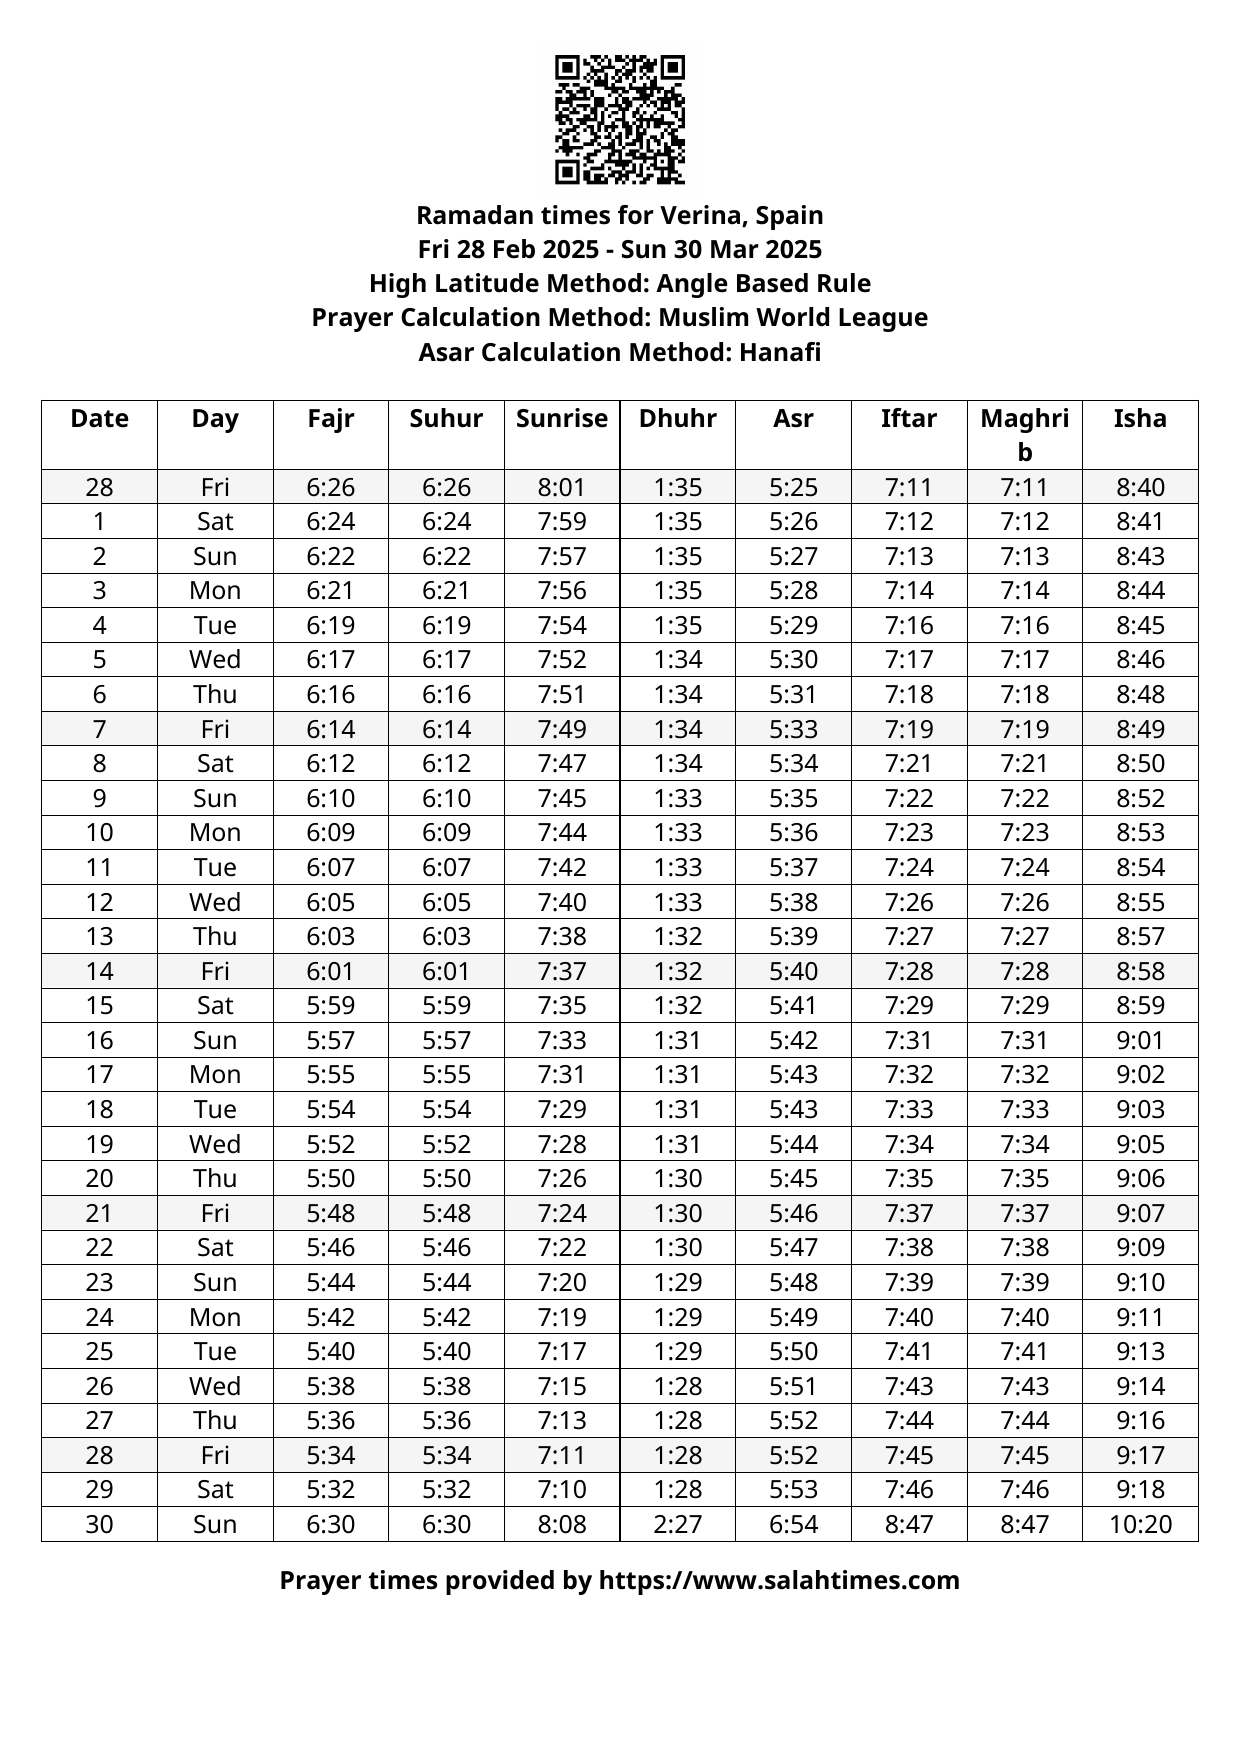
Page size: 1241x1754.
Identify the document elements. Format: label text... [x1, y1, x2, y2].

table_cell 5:26 [736, 504, 851, 538]
table_cell 7:29 [968, 989, 1082, 1022]
table_cell 10:20 [1083, 1507, 1198, 1541]
table_cell 6 [42, 677, 157, 711]
table_cell 7:34 [968, 1127, 1082, 1160]
table_cell 1:35 [621, 574, 735, 607]
table_cell 5:38 [736, 885, 851, 918]
table_cell 6:17 [389, 643, 504, 676]
table_cell 14 [42, 954, 157, 987]
table_cell 1:30 [621, 1231, 735, 1264]
table_cell 7:45 [852, 1438, 967, 1472]
table_cell 6:03 [389, 919, 504, 953]
table_cell 7:17 [968, 643, 1082, 676]
table_cell 5:34 [274, 1438, 388, 1472]
table_cell 5:47 [736, 1231, 851, 1264]
text Fri 28 Feb 2025 - Sun 30 Mar 2025 [42, 232, 1198, 266]
table_cell 8:58 [1083, 954, 1198, 987]
table_cell 11 [42, 850, 157, 884]
table_cell 6:12 [274, 746, 388, 780]
table_cell 7:31 [505, 1058, 619, 1091]
table_cell Tue [158, 1092, 273, 1126]
table_cell 7:16 [852, 608, 967, 642]
table_cell 21 [42, 1196, 157, 1229]
table_cell 7:59 [505, 504, 619, 538]
table_cell Sat [158, 746, 273, 780]
table_cell 5:43 [736, 1058, 851, 1091]
table_cell 7:31 [968, 1023, 1082, 1057]
table_cell Fri [158, 1196, 273, 1229]
table_cell 1:28 [621, 1438, 735, 1472]
table_cell Sun [158, 1265, 273, 1299]
table_cell 5:40 [274, 1334, 388, 1368]
table_cell 5:25 [736, 470, 851, 503]
table_header Day [158, 401, 273, 469]
table_cell 1:30 [621, 1196, 735, 1229]
table_cell 7:24 [852, 850, 967, 884]
table_cell 15 [42, 989, 157, 1022]
table_cell 5:32 [389, 1473, 504, 1506]
table_cell 7:40 [852, 1300, 967, 1333]
table_cell 25 [42, 1334, 157, 1368]
table_cell 8:52 [1083, 781, 1198, 814]
table_cell 6:14 [274, 712, 388, 745]
table_cell 7:45 [505, 781, 619, 814]
table_cell 3 [42, 574, 157, 607]
table_cell 7:13 [505, 1404, 619, 1437]
table_cell 5:53 [736, 1473, 851, 1506]
table_cell 7:35 [852, 1161, 967, 1195]
table_cell 7:46 [968, 1473, 1082, 1506]
table_cell 5:34 [736, 746, 851, 780]
table_cell 7:11 [968, 470, 1082, 503]
table_cell 7:18 [852, 677, 967, 711]
table_cell 12 [42, 885, 157, 918]
table_cell 9:17 [1083, 1438, 1198, 1472]
table_cell 1:33 [621, 781, 735, 814]
table_cell 7:21 [968, 746, 1082, 780]
table_cell 6:30 [274, 1507, 388, 1541]
table_cell Mon [158, 816, 273, 849]
table_cell 5:40 [736, 954, 851, 987]
table_header Isha [1083, 401, 1198, 469]
table_cell 1:31 [621, 1092, 735, 1126]
table_cell 8:59 [1083, 989, 1198, 1022]
table_cell 7:24 [505, 1196, 619, 1229]
table_cell 7:37 [968, 1196, 1082, 1229]
table_cell 6:24 [389, 504, 504, 538]
table_cell 6:10 [389, 781, 504, 814]
table_cell 1:32 [621, 954, 735, 987]
table_cell 6:07 [274, 850, 388, 884]
table_cell 7:11 [505, 1438, 619, 1472]
table_cell 5:48 [274, 1196, 388, 1229]
table_cell 8:54 [1083, 850, 1198, 884]
table_cell 1:33 [621, 816, 735, 849]
table_header Sunrise [505, 401, 619, 469]
table_cell 7:41 [852, 1334, 967, 1368]
table_cell 6:05 [389, 885, 504, 918]
table_cell 7:44 [852, 1404, 967, 1437]
table_cell 5:54 [389, 1092, 504, 1126]
table_cell 7:13 [968, 539, 1082, 572]
table_cell 7:12 [968, 504, 1082, 538]
table_cell Fri [158, 1438, 273, 1472]
table_cell 7:12 [852, 504, 967, 538]
table_cell 19 [42, 1127, 157, 1160]
table_cell 6:17 [274, 643, 388, 676]
table_cell 26 [42, 1369, 157, 1402]
table_cell 8:40 [1083, 470, 1198, 503]
table_cell 8 [42, 746, 157, 780]
table_cell Thu [158, 1161, 273, 1195]
table_cell 7 [42, 712, 157, 745]
table_cell 8:44 [1083, 574, 1198, 607]
text Asar Calculation Method: Hanafi [42, 334, 1198, 368]
table_cell Wed [158, 643, 273, 676]
table_cell Sun [158, 781, 273, 814]
table_cell 7:46 [852, 1473, 967, 1506]
table_cell 5:40 [389, 1334, 504, 1368]
table_cell 7:56 [505, 574, 619, 607]
table_cell 1:31 [621, 1127, 735, 1160]
table_cell 1:34 [621, 746, 735, 780]
table_cell 5:50 [736, 1334, 851, 1368]
table_cell 9:13 [1083, 1334, 1198, 1368]
table_cell 6:21 [274, 574, 388, 607]
table_cell 7:43 [968, 1369, 1082, 1402]
table_cell 7:20 [505, 1265, 619, 1299]
table_cell 9:16 [1083, 1404, 1198, 1437]
table_cell 2:27 [621, 1507, 735, 1541]
table_cell 5:41 [736, 989, 851, 1022]
table_cell 5:44 [389, 1265, 504, 1299]
table_cell 5 [42, 643, 157, 676]
table_cell 1:33 [621, 850, 735, 884]
table_cell 6:16 [389, 677, 504, 711]
table_cell 5:45 [736, 1161, 851, 1195]
table_cell 7:44 [505, 816, 619, 849]
table_cell 5:33 [736, 712, 851, 745]
table_cell 5:55 [274, 1058, 388, 1091]
table_cell 7:29 [505, 1092, 619, 1126]
table_cell 18 [42, 1092, 157, 1126]
table_cell 7:26 [505, 1161, 619, 1195]
table_cell 6:10 [274, 781, 388, 814]
table_cell 6:21 [389, 574, 504, 607]
table_cell 7:45 [968, 1438, 1082, 1472]
table_cell 5:27 [736, 539, 851, 572]
table_cell 8:49 [1083, 712, 1198, 745]
table_cell 7:23 [852, 816, 967, 849]
table_cell 7:19 [968, 712, 1082, 745]
table_cell 5:55 [389, 1058, 504, 1091]
table_cell Wed [158, 885, 273, 918]
table_cell 6:03 [274, 919, 388, 953]
table_cell 5:28 [736, 574, 851, 607]
table_cell 7:17 [852, 643, 967, 676]
table_cell 8:55 [1083, 885, 1198, 918]
table_cell 5:32 [274, 1473, 388, 1506]
table_cell 7:21 [852, 746, 967, 780]
table_cell 7:11 [852, 470, 967, 503]
table_cell 7:22 [505, 1231, 619, 1264]
table_cell 7:13 [852, 539, 967, 572]
table_cell 6:30 [389, 1507, 504, 1541]
table_cell 1:31 [621, 1058, 735, 1091]
table_cell Fri [158, 954, 273, 987]
picture [542, 41, 699, 198]
table_cell 7:34 [852, 1127, 967, 1160]
table_cell 1 [42, 504, 157, 538]
table_cell 1:32 [621, 989, 735, 1022]
table_cell 5:30 [736, 643, 851, 676]
table_cell 7:19 [852, 712, 967, 745]
table_cell Tue [158, 1334, 273, 1368]
table_cell 6:19 [274, 608, 388, 642]
table_cell 1:34 [621, 643, 735, 676]
table_cell 7:38 [505, 919, 619, 953]
table_header Fajr [274, 401, 388, 469]
table_cell Sun [158, 539, 273, 572]
table_cell 9:14 [1083, 1369, 1198, 1402]
table_cell 7:26 [852, 885, 967, 918]
table_cell 6:01 [274, 954, 388, 987]
table_header Dhuhr [621, 401, 735, 469]
table_cell Wed [158, 1127, 273, 1160]
table_cell 7:40 [968, 1300, 1082, 1333]
table_cell Sat [158, 989, 273, 1022]
table_cell 8:47 [852, 1507, 967, 1541]
table_cell 5:38 [389, 1369, 504, 1402]
table_cell 1:29 [621, 1334, 735, 1368]
table_cell 5:59 [274, 989, 388, 1022]
table_cell 5:37 [736, 850, 851, 884]
table_cell 7:51 [505, 677, 619, 711]
table_cell 10 [42, 816, 157, 849]
table_cell 6:26 [389, 470, 504, 503]
table_cell 7:32 [852, 1058, 967, 1091]
table_cell 9:06 [1083, 1161, 1198, 1195]
table_cell 7:35 [968, 1161, 1082, 1195]
table_cell 7:35 [505, 989, 619, 1022]
table_cell 30 [42, 1507, 157, 1541]
table_cell 7:14 [852, 574, 967, 607]
table_cell Mon [158, 1058, 273, 1091]
table_cell 5:49 [736, 1300, 851, 1333]
table_cell Mon [158, 1300, 273, 1333]
table_cell Sun [158, 1023, 273, 1057]
table_cell 5:43 [736, 1092, 851, 1126]
table_cell 6:05 [274, 885, 388, 918]
table_cell 5:46 [389, 1231, 504, 1264]
table_cell 7:47 [505, 746, 619, 780]
table_cell 1:29 [621, 1265, 735, 1299]
table_cell 8:50 [1083, 746, 1198, 780]
table_cell 8:57 [1083, 919, 1198, 953]
text High Latitude Method: Angle Based Rule [42, 266, 1198, 300]
table_cell 5:31 [736, 677, 851, 711]
table_cell 7:15 [505, 1369, 619, 1402]
table_cell 7:28 [505, 1127, 619, 1160]
table_cell 1:34 [621, 677, 735, 711]
table_cell 1:31 [621, 1023, 735, 1057]
table_cell 7:37 [505, 954, 619, 987]
table_cell 5:36 [736, 816, 851, 849]
table_cell Thu [158, 1404, 273, 1437]
table_cell 9:10 [1083, 1265, 1198, 1299]
table_cell 13 [42, 919, 157, 953]
table_cell 7:57 [505, 539, 619, 572]
table_cell 6:22 [389, 539, 504, 572]
table_cell 9:01 [1083, 1023, 1198, 1057]
table_cell 1:28 [621, 1404, 735, 1437]
table_cell 5:42 [389, 1300, 504, 1333]
table_cell 8:47 [968, 1507, 1082, 1541]
table_cell 5:54 [274, 1092, 388, 1126]
table_cell Fri [158, 470, 273, 503]
table_cell 7:31 [852, 1023, 967, 1057]
table_header Suhur [389, 401, 504, 469]
table_cell 8:43 [1083, 539, 1198, 572]
table_cell 1:29 [621, 1300, 735, 1333]
table_cell 7:42 [505, 850, 619, 884]
table_cell 7:38 [968, 1231, 1082, 1264]
text Prayer times provided by https://www.salahtimes.com [42, 1563, 1198, 1597]
table_cell 7:44 [968, 1404, 1082, 1437]
table_cell 9:03 [1083, 1092, 1198, 1126]
table_cell 5:59 [389, 989, 504, 1022]
table_cell 5:29 [736, 608, 851, 642]
text Ramadan times for Verina, Spain [42, 198, 1198, 232]
table_cell Wed [158, 1369, 273, 1402]
table_cell 7:26 [968, 885, 1082, 918]
table_cell 6:09 [389, 816, 504, 849]
table_cell 6:16 [274, 677, 388, 711]
table_cell 5:34 [389, 1438, 504, 1472]
table_cell 8:48 [1083, 677, 1198, 711]
table_cell 7:33 [968, 1092, 1082, 1126]
table_cell 5:57 [274, 1023, 388, 1057]
table_cell 1:28 [621, 1473, 735, 1506]
table_cell 8:46 [1083, 643, 1198, 676]
table_cell 9:05 [1083, 1127, 1198, 1160]
table_cell Sat [158, 504, 273, 538]
table_cell 7:33 [852, 1092, 967, 1126]
table_cell 7:18 [968, 677, 1082, 711]
table_cell 27 [42, 1404, 157, 1437]
table_cell 6:14 [389, 712, 504, 745]
table_cell Mon [158, 574, 273, 607]
table_cell 5:42 [274, 1300, 388, 1333]
table_cell 28 [42, 1438, 157, 1472]
table_cell 5:46 [736, 1196, 851, 1229]
table_cell 7:49 [505, 712, 619, 745]
table_cell 7:40 [505, 885, 619, 918]
table_cell 7:28 [968, 954, 1082, 987]
table_cell 5:44 [274, 1265, 388, 1299]
table_cell Sat [158, 1231, 273, 1264]
table_cell 1:32 [621, 919, 735, 953]
table_cell 6:07 [389, 850, 504, 884]
table_cell 7:39 [852, 1265, 967, 1299]
table_cell 9:18 [1083, 1473, 1198, 1506]
text Prayer Calculation Method: Muslim World League [42, 300, 1198, 334]
table_cell 5:44 [736, 1127, 851, 1160]
table_cell 7:10 [505, 1473, 619, 1506]
table_cell 1:35 [621, 504, 735, 538]
table_cell 7:33 [505, 1023, 619, 1057]
table_cell 7:29 [852, 989, 967, 1022]
table_cell 5:39 [736, 919, 851, 953]
table_cell 7:39 [968, 1265, 1082, 1299]
table_cell 9:09 [1083, 1231, 1198, 1264]
table_cell 29 [42, 1473, 157, 1506]
table_cell 5:52 [736, 1404, 851, 1437]
table_cell 2 [42, 539, 157, 572]
table_cell 7:27 [852, 919, 967, 953]
table_cell 7:54 [505, 608, 619, 642]
table_cell 1:33 [621, 885, 735, 918]
table_cell 5:42 [736, 1023, 851, 1057]
table_cell 5:57 [389, 1023, 504, 1057]
table_cell 7:38 [852, 1231, 967, 1264]
table_cell 5:46 [274, 1231, 388, 1264]
table_cell Thu [158, 919, 273, 953]
table_cell 7:28 [852, 954, 967, 987]
table_cell 16 [42, 1023, 157, 1057]
table_cell 9:02 [1083, 1058, 1198, 1091]
table_cell 7:52 [505, 643, 619, 676]
table_cell 5:36 [389, 1404, 504, 1437]
table_cell 6:26 [274, 470, 388, 503]
table_cell 7:14 [968, 574, 1082, 607]
table_cell 1:35 [621, 608, 735, 642]
table_cell 6:54 [736, 1507, 851, 1541]
table_cell 6:01 [389, 954, 504, 987]
table_cell 8:01 [505, 470, 619, 503]
table_cell 5:52 [389, 1127, 504, 1160]
table_header Asr [736, 401, 851, 469]
table_cell 5:52 [274, 1127, 388, 1160]
table_cell 8:08 [505, 1507, 619, 1541]
table_cell 28 [42, 470, 157, 503]
table_cell 8:41 [1083, 504, 1198, 538]
table_cell 5:38 [274, 1369, 388, 1402]
table_cell 6:09 [274, 816, 388, 849]
table_cell 7:16 [968, 608, 1082, 642]
table_cell 7:22 [852, 781, 967, 814]
table_cell 7:23 [968, 816, 1082, 849]
table_cell 6:24 [274, 504, 388, 538]
table_cell 5:52 [736, 1438, 851, 1472]
table_cell Sun [158, 1507, 273, 1541]
table_cell Fri [158, 712, 273, 745]
table_cell 7:22 [968, 781, 1082, 814]
table_cell 24 [42, 1300, 157, 1333]
table_cell 5:50 [389, 1161, 504, 1195]
table_cell 7:19 [505, 1300, 619, 1333]
table_cell 5:50 [274, 1161, 388, 1195]
table_cell 9:07 [1083, 1196, 1198, 1229]
table_cell 8:53 [1083, 816, 1198, 849]
table_header Maghrib [968, 401, 1082, 469]
table_cell 5:35 [736, 781, 851, 814]
table_cell 5:48 [736, 1265, 851, 1299]
table_cell 9 [42, 781, 157, 814]
table_cell Tue [158, 850, 273, 884]
table_cell 7:32 [968, 1058, 1082, 1091]
table_cell 6:19 [389, 608, 504, 642]
table_cell 7:37 [852, 1196, 967, 1229]
table_cell 5:48 [389, 1196, 504, 1229]
table_cell 5:51 [736, 1369, 851, 1402]
table_cell 6:22 [274, 539, 388, 572]
table_cell 1:28 [621, 1369, 735, 1402]
table_cell 17 [42, 1058, 157, 1091]
table_cell 9:11 [1083, 1300, 1198, 1333]
table_cell 20 [42, 1161, 157, 1195]
table_header Iftar [852, 401, 967, 469]
table_cell Thu [158, 677, 273, 711]
table_cell 7:43 [852, 1369, 967, 1402]
table_cell 7:24 [968, 850, 1082, 884]
table_cell Tue [158, 608, 273, 642]
table_cell 5:36 [274, 1404, 388, 1437]
table_cell 8:45 [1083, 608, 1198, 642]
table_cell 1:35 [621, 470, 735, 503]
table_header Date [42, 401, 157, 469]
table_cell 1:30 [621, 1161, 735, 1195]
table_cell 7:17 [505, 1334, 619, 1368]
table_cell 22 [42, 1231, 157, 1264]
table_cell Sat [158, 1473, 273, 1506]
table_cell 7:27 [968, 919, 1082, 953]
table_cell 23 [42, 1265, 157, 1299]
table_cell 7:41 [968, 1334, 1082, 1368]
table_cell 6:12 [389, 746, 504, 780]
table_cell 4 [42, 608, 157, 642]
table_cell 1:34 [621, 712, 735, 745]
table_cell 1:35 [621, 539, 735, 572]
